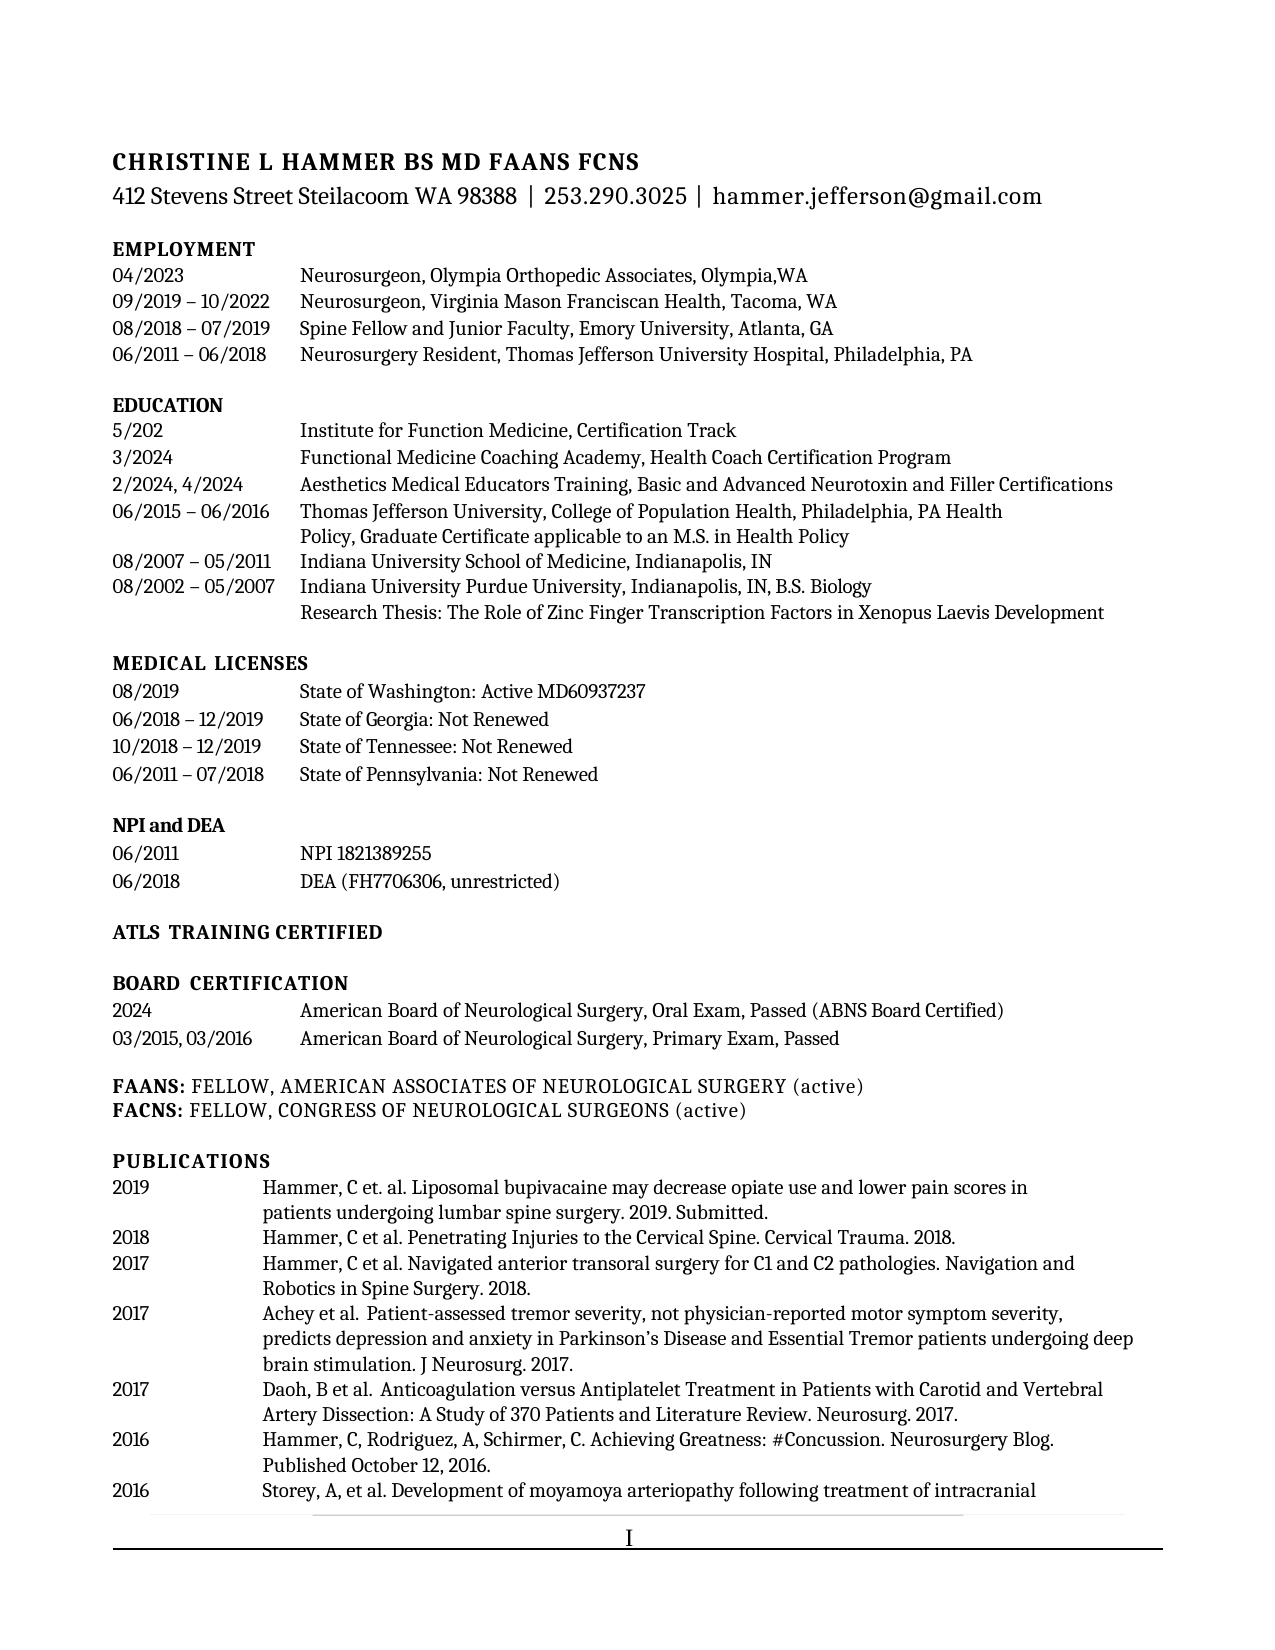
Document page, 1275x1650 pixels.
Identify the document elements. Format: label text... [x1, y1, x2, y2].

text 2017 Daoh, B et al. Anticoagulation versus Antiplatelet Treatment in Patients with Carotid and Vertebral Artery Dissection: A Study of 370 Patients and Literature Review. Neurosurg. 2017. [112, 1378, 1151, 1427]
subtitle BOARD CERTIFICATION [112, 971, 1177, 995]
text 08/2007 – 05/2011 Indiana University School of Medicine, Indianapolis, IN [112, 549, 818, 573]
text 06/2011 – 06/2018 Neurosurgery Resident, Thomas Jefferson University Hospital, Philadelphia, PA [112, 342, 1177, 366]
text 09/2019 – 10/2022 Neurosurgeon, Virginia Mason Franciscan Health, Tacoma, WA [112, 290, 916, 314]
text 06/2018 – 12/2019 State of Georgia: Not Renewed [112, 707, 1177, 731]
subtitle PUBLICATIONS [112, 1150, 1177, 1174]
text 08/2002 – 05/2007 Indiana University Purdue University, Indianapolis, IN, B.S. Biology [112, 575, 1177, 599]
text 2016 Hammer, C, Rodriguez, A, Schirmer, C. Achieving Greatness: #Concussion. Neurosurgery Blog. Published October 12, 2016. [112, 1428, 1134, 1477]
text 08/2019 State of Washington: Active MD60937237 [112, 679, 1177, 703]
picture [150, 1508, 1125, 1516]
text 2018 Hammer, C et al. Penetrating Injuries to the Cervical Spine. Cervical Trauma. 2018. [112, 1226, 1177, 1250]
text 3/2024 Functional Medicine Coaching Academy, Health Coach Certification Program [112, 446, 1005, 470]
subtitle FACNS: FELLOW, CONGRESS OF NEUROLOGICAL SURGEONS (active) [112, 1099, 1177, 1123]
text 2019 Hammer, C et. al. Liposomal bupivacaine may decrease opiate use and lower pain scores in patients undergoing lumbar spine surgery. 2019. Submitted. [112, 1175, 1101, 1224]
subtitle EDUCATION [112, 393, 1177, 417]
text 08/2018 – 07/2019 Spine Fellow and Junior Faculty, Emory University, Atlanta, GA [112, 317, 916, 341]
text 06/2018 DEA (FH7706306, unrestricted) [112, 870, 1177, 894]
subtitle ATLS TRAINING CERTIFIED [112, 921, 1177, 945]
text 04/2023 Neurosurgeon, Olympia Orthopedic Associates, Olympia,WA [112, 263, 916, 287]
text 2017 Achey et al. Patient-assessed tremor severity, not physician-reported motor symptom severity, predicts depression and anxiety in Parkinson’s Disease and Essential Tremor patients undergoing deep brain stimulation. J Neurosurg. 2017. [112, 1302, 1135, 1376]
subtitle EMPLOYMENT [112, 238, 1177, 262]
subtitle MEDICAL LICENSES [112, 652, 1177, 676]
text 2017 Hammer, C et al. Navigated anterior transoral surgery for C1 and C2 pathologies. Navigation and Robotics in Spine Surgery. 2018. [112, 1252, 1147, 1301]
text 06/2011 – 07/2018 State of Pennsylvania: Not Renewed [112, 763, 1177, 787]
text 06/2015 – 06/2016 Thomas Jefferson University, College of Population Health, Philadelphia, PA Health Policy, Graduate Certificate applicable to an M.S. in Health Policy [112, 499, 1005, 548]
text 412 Stevens Street Steilacoom WA 98388 | 253.290.3025 | hammer.jefferson@gmail.com [112, 182, 1177, 211]
subtitle CHRISTINE L HAMMER BS MD FAANS FCNS [112, 147, 1177, 176]
text 03/2015, 03/2016 American Board of Neurological Surgery, Primary Exam, Passed [112, 1027, 1177, 1051]
text 06/2011 NPI 1821389255 [112, 842, 1177, 866]
text 2/2024, 4/2024 Aesthetics Medical Educators Training, Basic and Advanced Neurotoxin and Filler Certifications [112, 473, 1155, 497]
subtitle FAANS: FELLOW, AMERICAN ASSOCIATES OF NEUROLOGICAL SURGERY (active) [112, 1075, 1177, 1099]
text Research Thesis: The Role of Zinc Finger Transcription Factors in Xenopus Laevis Development [300, 601, 1177, 624]
text 2024 American Board of Neurological Surgery, Oral Exam, Passed (ABNS Board Certified) [112, 999, 1177, 1023]
text 10/2018 – 12/2019 State of Tennessee: Not Renewed [112, 735, 1177, 759]
text 5/202 Institute for Function Medicine, Certification Track [112, 419, 932, 443]
subtitle NPI and DEA [112, 814, 1177, 838]
